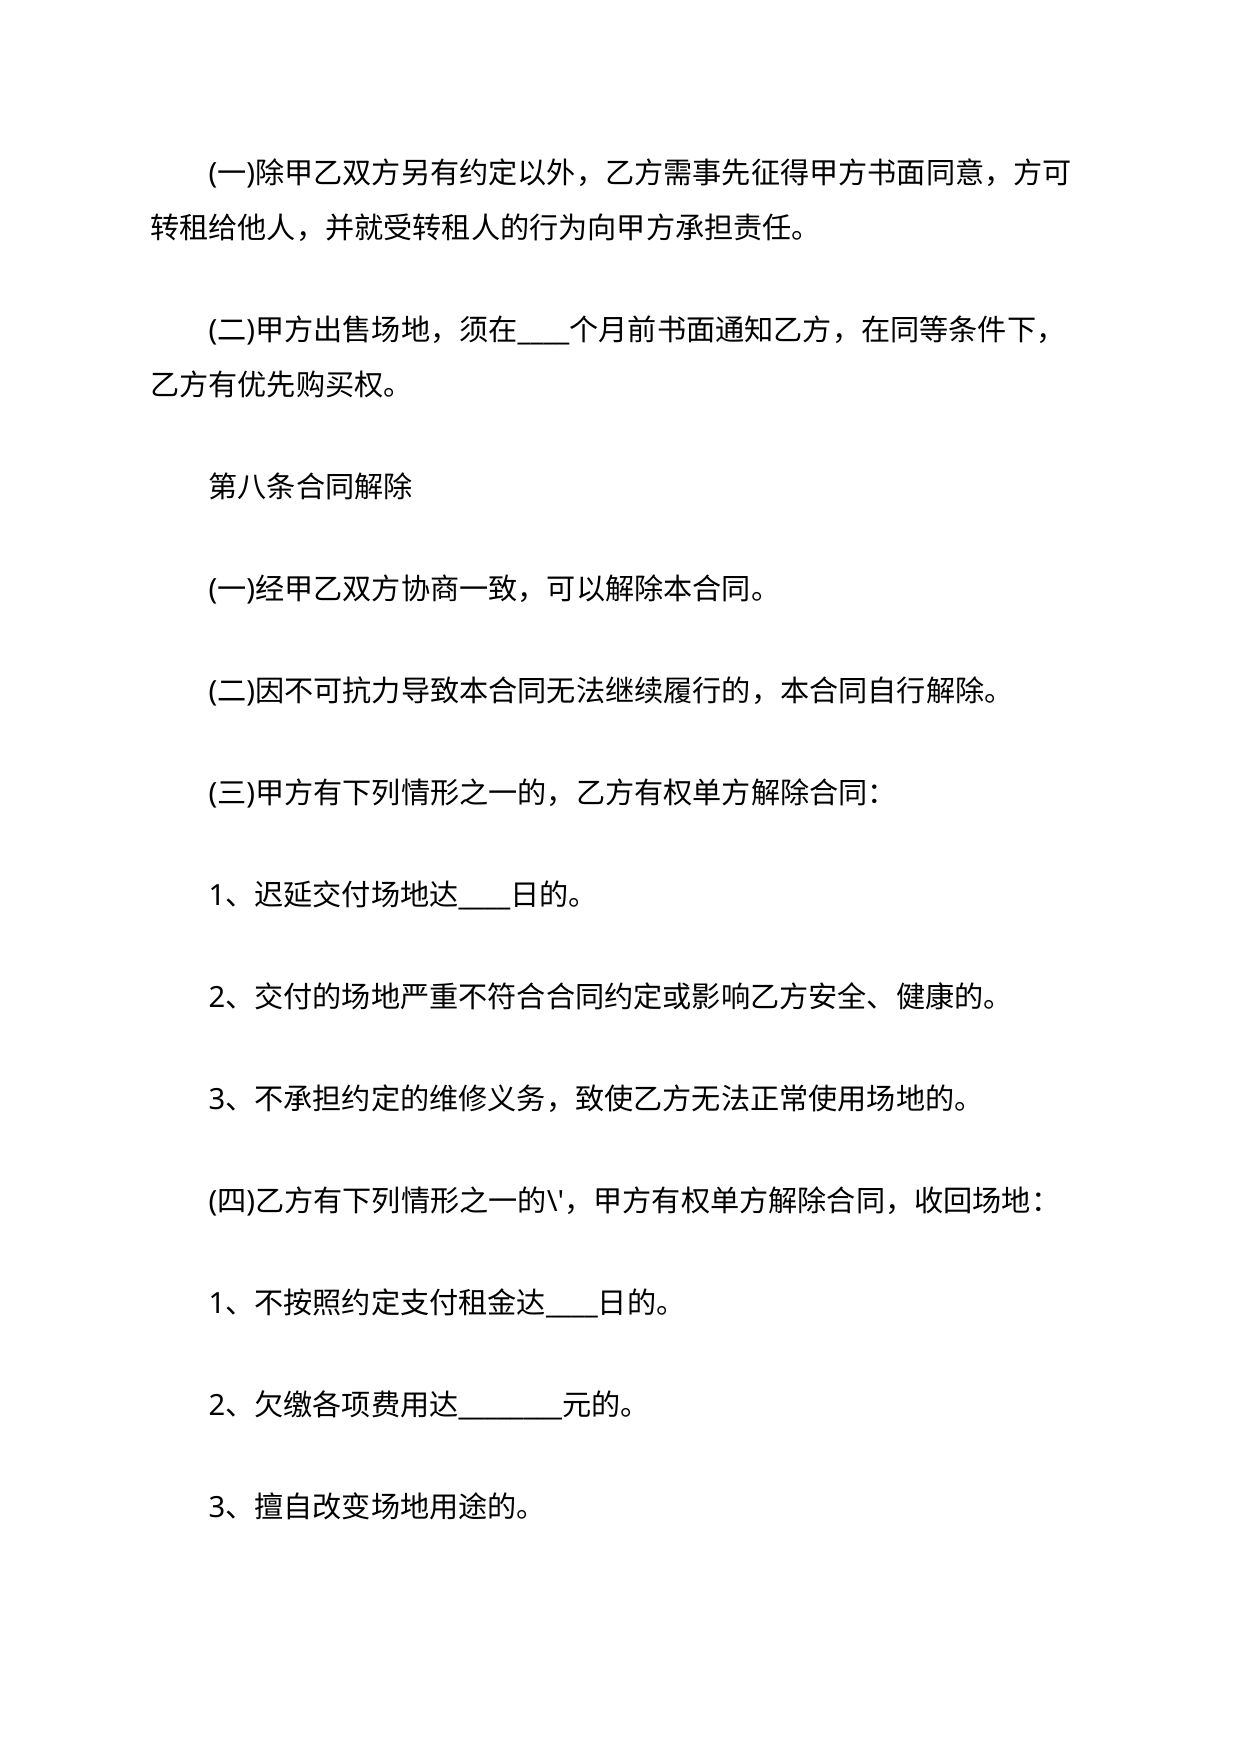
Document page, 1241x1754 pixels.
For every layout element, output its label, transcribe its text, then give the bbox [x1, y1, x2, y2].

text (二)甲方出售场地，须在____个月前书面通知乙方，在同等条件下，乙方有优先购买权。 [150, 307, 1090, 404]
text 1、迟延交付场地达____日的。 [150, 871, 1090, 914]
text 2、交付的场地严重不符合合同约定或影响乙方安全、健康的。 [150, 973, 1090, 1016]
text (三)甲方有下列情形之一的，乙方有权单方解除合同： [150, 769, 1090, 812]
text 3、不承担约定的维修义务，致使乙方无法正常使用场地的。 [150, 1075, 1090, 1118]
text 3、擅自改变场地用途的。 [150, 1483, 1090, 1526]
text 第八条合同解除 [150, 463, 1090, 506]
text 1、不按照约定支付租金达____日的。 [150, 1279, 1090, 1322]
text (一)经甲乙双方协商一致，可以解除本合同。 [150, 565, 1090, 608]
text (四)乙方有下列情形之一的\'，甲方有权单方解除合同，收回场地： [150, 1177, 1090, 1219]
text (二)因不可抗力导致本合同无法继续履行的，本合同自行解除。 [150, 667, 1090, 710]
text 2、欠缴各项费用达________元的。 [150, 1381, 1090, 1423]
text (一)除甲乙双方另有约定以外，乙方需事先征得甲方书面同意，方可转租给他人，并就受转租人的行为向甲方承担责任。 [150, 150, 1090, 247]
